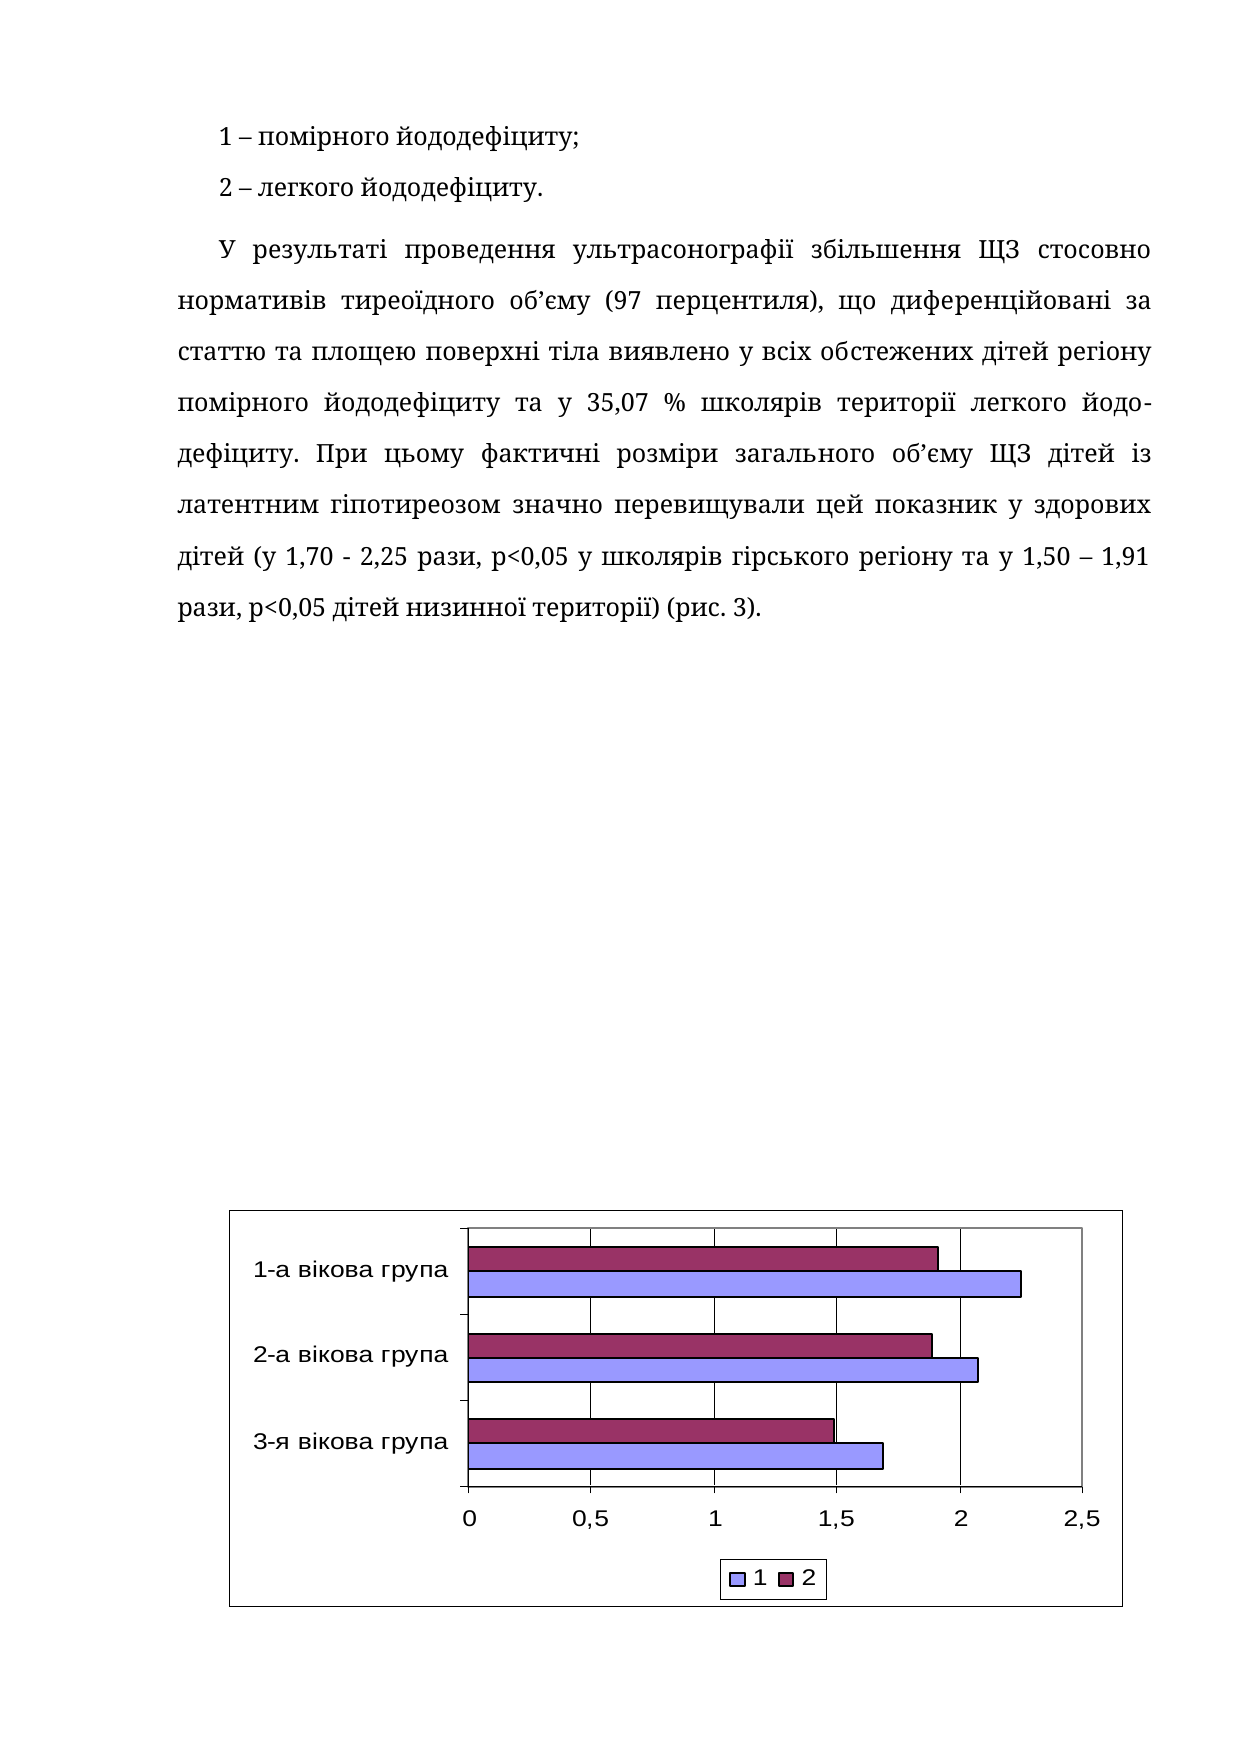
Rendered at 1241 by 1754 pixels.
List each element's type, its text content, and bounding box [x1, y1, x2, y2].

text 1 – помірного йододефіциту; [177, 118, 1152, 152]
text У результаті проведення ультрасонографії збільшення ЩЗ стосовно нормативів тиреоїдного об’єму (97 перцентиля), що диференційовані за статтю та площею поверхні тіла виявлено у всіх обстежених дітей регіону помірного йододефіциту та у 35,07 % школярів території легкого йододефіциту. При цьому фактичні розміри загального об’єму ЩЗ дітей із латентним гіпотиреозом значно перевищували цей показник у здорових дітей (у 1,70 - 2,25 рази, р<0,05 у школярів гірського регіону та у 1,50 – 1,91 рази, р<0,05 дітей низинної території) (рис. 3). [177, 232, 1152, 623]
text 2 – легкого йододефіциту. [177, 169, 1152, 203]
